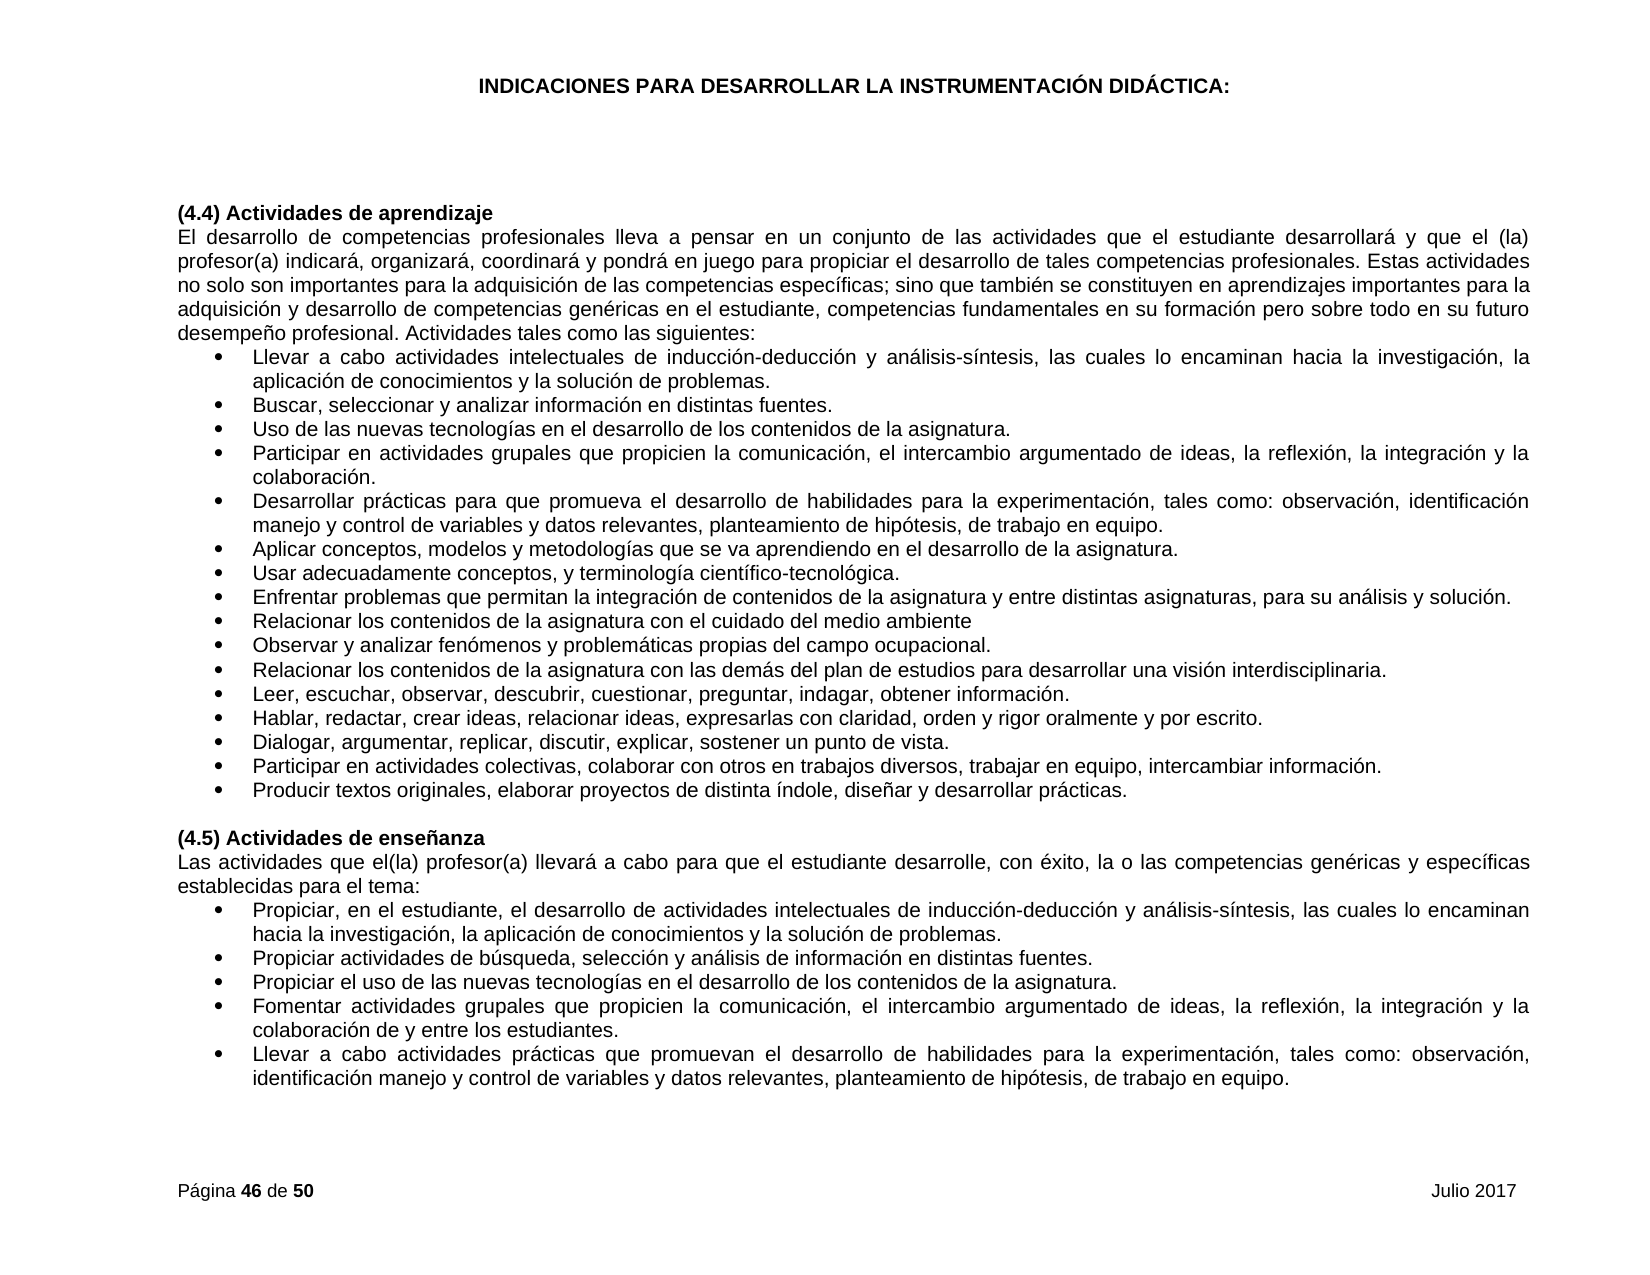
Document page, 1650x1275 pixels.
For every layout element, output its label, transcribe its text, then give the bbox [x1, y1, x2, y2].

list Enfrentar problemas que permitan la integración de contenidos de la asignatura y entre distintas asignaturas, para su análisis y solución. [215, 585, 1532, 609]
list Llevar a cabo actividades prácticas que promuevan el desarrollo de habilidades para la experimentación, tales como: observación, identificación manejo y control de variables y datos relevantes, planteamiento de hipótesis, de trabajo en equipo. [215, 1042, 1532, 1090]
list Participar en actividades colectivas, colaborar con otros en trabajos diversos, trabajar en equipo, intercambiar información. [215, 754, 1532, 778]
list Dialogar, argumentar, replicar, discutir, explicar, sostener un punto de vista. [215, 729, 1532, 754]
text (4.4) Actividades de aprendizaje [177, 201, 1532, 225]
list Aplicar conceptos, modelos y metodologías que se va aprendiendo en el desarrollo de la asignatura. [215, 537, 1532, 561]
list Relacionar los contenidos de la asignatura con las demás del plan de estudios para desarrollar una visión interdisciplinaria. [215, 657, 1532, 681]
list Propiciar el uso de las nuevas tecnologías en el desarrollo de los contenidos de la asignatura. [215, 970, 1532, 994]
list Llevar a cabo actividades intelectuales de inducción-deducción y análisis-síntesis, las cuales lo encaminan hacia la investigación, la aplicación de conocimientos y la solución de problemas. [215, 345, 1532, 393]
list Propiciar actividades de búsqueda, selección y análisis de información en distintas fuentes. [215, 946, 1532, 970]
text (4.5) Actividades de enseñanza [177, 826, 1532, 850]
text El desarrollo de competencias profesionales lleva a pensar en un conjunto de las actividades que el estudiante desarrollará y que el (la) profesor(a) indicará, organizará, coordinará y pondrá en juego para propiciar el desarrollo de tales competencias profesionales. Estas actividades no solo son importantes para la adquisición de las competencias específicas; sino que también se constituyen en aprendizajes importantes para la adquisición y desarrollo de competencias genéricas en el estudiante, competencias fundamentales en su formación pero sobre todo en su futuro desempeño profesional. Actividades tales como las siguientes: [177, 225, 1532, 345]
list Desarrollar prácticas para que promueva el desarrollo de habilidades para la experimentación, tales como: observación, identificación manejo y control de variables y datos relevantes, planteamiento de hipótesis, de trabajo en equipo. [215, 489, 1532, 537]
list Propiciar, en el estudiante, el desarrollo de actividades intelectuales de inducción-deducción y análisis-síntesis, las cuales lo encaminan hacia la investigación, la aplicación de conocimientos y la solución de problemas. [215, 898, 1532, 946]
list Observar y analizar fenómenos y problemáticas propias del campo ocupacional. [215, 633, 1532, 657]
text Las actividades que el(la) profesor(a) llevará a cabo para que el estudiante desarrolle, con éxito, la o las competencias genéricas y específicas establecidas para el tema: [177, 850, 1532, 898]
list Buscar, seleccionar y analizar información en distintas fuentes. [215, 393, 1532, 417]
list Fomentar actividades grupales que propicien la comunicación, el intercambio argumentado de ideas, la reflexión, la integración y la colaboración de y entre los estudiantes. [215, 994, 1532, 1042]
list Uso de las nuevas tecnologías en el desarrollo de los contenidos de la asignatura. [215, 417, 1532, 441]
list Relacionar los contenidos de la asignatura con el cuidado del medio ambiente [215, 609, 1532, 633]
list Participar en actividades grupales que propicien la comunicación, el intercambio argumentado de ideas, la reflexión, la integración y la colaboración. [215, 441, 1532, 489]
list Leer, escuchar, observar, descubrir, cuestionar, preguntar, indagar, obtener información. [215, 681, 1532, 706]
list Hablar, redactar, crear ideas, relacionar ideas, expresarlas con claridad, orden y rigor oralmente y por escrito. [215, 706, 1532, 729]
list Producir textos originales, elaborar proyectos de distinta índole, diseñar y desarrollar prácticas. [215, 778, 1532, 802]
list Usar adecuadamente conceptos, y terminología científico-tecnológica. [215, 561, 1532, 585]
